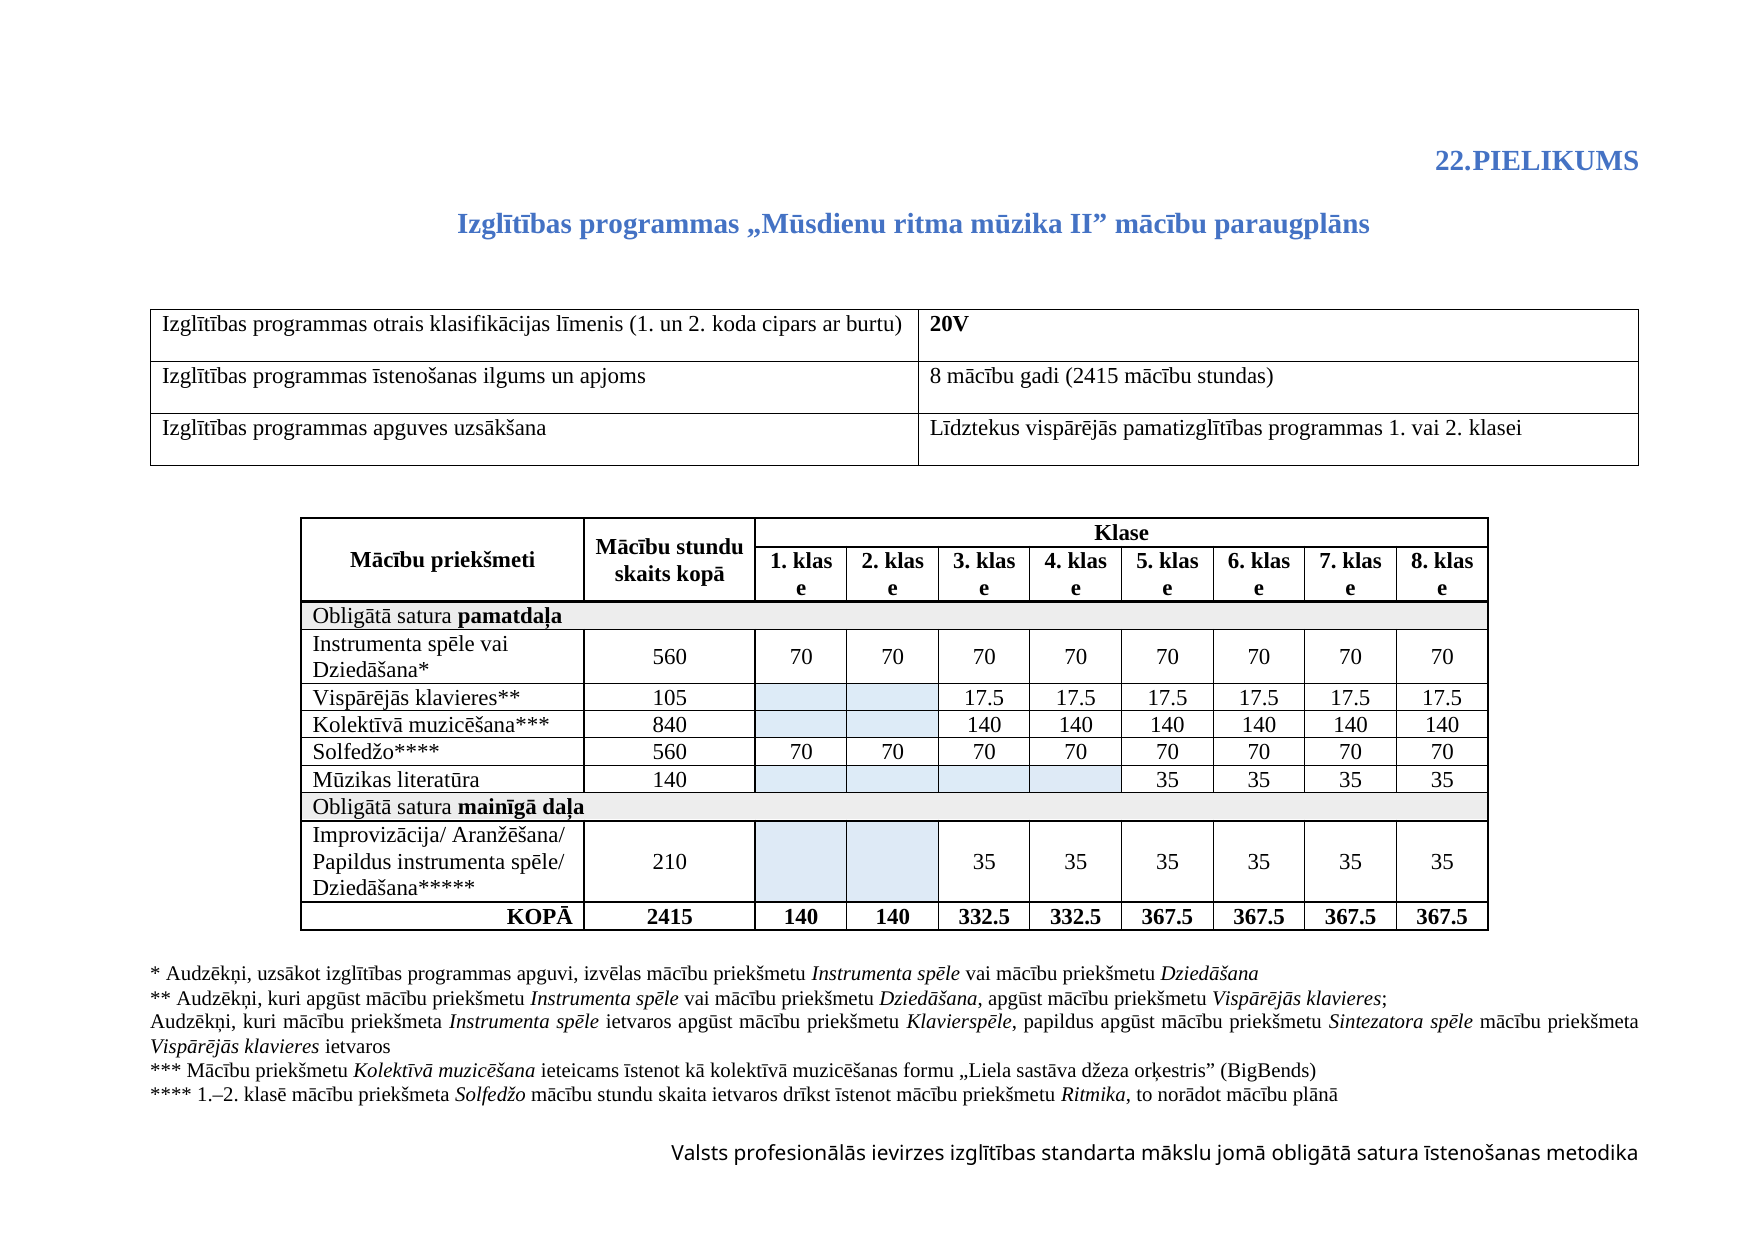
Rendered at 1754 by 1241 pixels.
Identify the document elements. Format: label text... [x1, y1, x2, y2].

table_cell [756, 711, 846, 737]
table_cell 17.5 [1030, 684, 1121, 710]
table_cell 140 [585, 766, 754, 792]
table_cell 35 [1305, 822, 1396, 901]
table_cell [756, 684, 846, 710]
table_cell 560 [585, 738, 754, 765]
table_cell 70 [847, 738, 938, 765]
table_cell 140 [847, 903, 938, 929]
table_header 20V [919, 310, 1638, 361]
table_cell 2415 [585, 903, 754, 929]
text Audzēkņi, kuri mācību priekšmeta Instrumenta spēle ietvaros apgūst mācību priekšmetu Klavierspēle, papildus apgūst mācību priekšmetu Sintezatora spēle mācību priekšmeta Vispārējās klavieres ietvaros [150, 1009, 1639, 1058]
table_cell Solfedžo**** [302, 738, 583, 765]
table_cell 105 [585, 684, 754, 710]
table_cell 70 [756, 630, 846, 682]
table_cell 70 [1030, 630, 1121, 682]
text **** 1.‒2. klasē mācību priekšmeta Solfedžo mācību stundu skaita ietvaros drīkst īstenot mācību priekšmetu Ritmika, to norādot mācību plānā [150, 1082, 1639, 1106]
table_cell 140 [1122, 711, 1213, 737]
table_cell Obligātā satura pamatdaļa [302, 603, 1487, 629]
table_cell 367.5 [1305, 903, 1396, 929]
table_cell 70 [1030, 738, 1121, 765]
table_cell Līdztekus vispārējās pamatizglītības programmas 1. vai 2. klasei [919, 414, 1638, 465]
table_cell [756, 822, 846, 901]
table_cell 367.5 [1122, 903, 1213, 929]
table_cell 140 [1214, 711, 1304, 737]
text * Audzēkņi, uzsākot izglītības programmas apguvi, izvēlas mācību priekšmetu Instrumenta spēle vai mācību priekšmetu Dziedāšana [150, 961, 1639, 985]
table_cell 840 [585, 711, 754, 737]
table_cell 70 [939, 630, 1029, 682]
table_cell 6. klase [1214, 548, 1304, 600]
table_cell 70 [847, 630, 938, 682]
table_cell 35 [1030, 822, 1121, 901]
table_cell [1030, 766, 1121, 792]
text ** Audzēkņi, kuri apgūst mācību priekšmetu Instrumenta spēle vai mācību priekšmetu Dziedāšana, apgūst mācību priekšmetu Vispārējās klavieres; [150, 985, 1639, 1009]
table_cell Izglītības programmas īstenošanas ilgums un apjoms [151, 362, 918, 413]
table_cell 210 [585, 822, 754, 901]
table_cell 70 [1122, 738, 1213, 765]
subtitle PIELIKUMS [1420, 143, 1639, 177]
table_cell KOPĀ [302, 903, 583, 929]
table_cell [847, 822, 938, 901]
table_cell [847, 766, 938, 792]
table_cell Obligātā satura mainīgā daļa [302, 793, 1487, 819]
table_cell Improvizācija/ Aranžēšana/ Papildus instrumenta spēle/ Dziedāšana***** [302, 822, 583, 901]
table_header Klase [756, 519, 1487, 546]
table_cell 17.5 [1305, 684, 1396, 710]
table_cell 70 [1214, 738, 1304, 765]
table_header Mācību stundu skaits kopā [585, 519, 754, 600]
table_cell 70 [756, 738, 846, 765]
table_cell 332.5 [1030, 903, 1121, 929]
table_cell 17.5 [1122, 684, 1213, 710]
table_cell 5. klase [1122, 548, 1213, 600]
table_cell 70 [1397, 630, 1487, 682]
table_cell 35 [939, 822, 1029, 901]
table_cell Izglītības programmas apguves uzsākšana [151, 414, 918, 465]
table_cell 70 [1305, 630, 1396, 682]
table_cell 367.5 [1214, 903, 1304, 929]
table_cell 35 [1397, 822, 1487, 901]
text *** Mācību priekšmetu Kolektīvā muzicēšana ieteicams īstenot kā kolektīvā muzicēšanas formu „Liela sastāva džeza orķestris” (BigBends) [150, 1058, 1639, 1082]
table_cell Mūzikas literatūra [302, 766, 583, 792]
table_header Mācību priekšmeti [302, 519, 583, 600]
table_cell 35 [1122, 766, 1213, 792]
table_cell 2. klase [847, 548, 938, 600]
table_cell 560 [585, 630, 754, 682]
table_cell 70 [1122, 630, 1213, 682]
table_cell 70 [1214, 630, 1304, 682]
table_cell 140 [1305, 711, 1396, 737]
table_cell Instrumenta spēle vai Dziedāšana* [302, 630, 583, 682]
table_cell 35 [1305, 766, 1396, 792]
table_cell 8. klase [1397, 548, 1487, 600]
table_cell [847, 684, 938, 710]
table_cell 35 [1122, 822, 1213, 901]
table_cell 3. klase [939, 548, 1029, 600]
table_header Izglītības programmas otrais klasifikācijas līmenis (1. un 2. koda cipars ar burtu) [151, 310, 918, 361]
table_cell 17.5 [1397, 684, 1487, 710]
table_cell 140 [939, 711, 1029, 737]
subtitle Izglītības programmas „Mūsdienu ritma mūzika II” mācību paraugplāns [187, 207, 1639, 240]
table_cell Kolektīvā muzicēšana*** [302, 711, 583, 737]
table_cell 1. klase [756, 548, 846, 600]
table_cell 70 [1397, 738, 1487, 765]
table_cell 140 [756, 903, 846, 929]
table_cell 4. klase [1030, 548, 1121, 600]
table_cell 35 [1397, 766, 1487, 792]
table_cell 367.5 [1397, 903, 1487, 929]
table_cell [847, 711, 938, 737]
table_cell 8 mācību gadi (2415 mācību stundas) [919, 362, 1638, 413]
table_cell 17.5 [1214, 684, 1304, 710]
table_cell 35 [1214, 822, 1304, 901]
table_cell [939, 766, 1029, 792]
table_cell 140 [1030, 711, 1121, 737]
table_cell 35 [1214, 766, 1304, 792]
table_cell 7. klase [1305, 548, 1396, 600]
table_cell 332.5 [939, 903, 1029, 929]
table_cell 17.5 [939, 684, 1029, 710]
table_cell Vispārējās klavieres** [302, 684, 583, 710]
table_cell 70 [939, 738, 1029, 765]
table_cell 70 [1305, 738, 1396, 765]
table_cell 140 [1397, 711, 1487, 737]
table_cell [756, 766, 846, 792]
